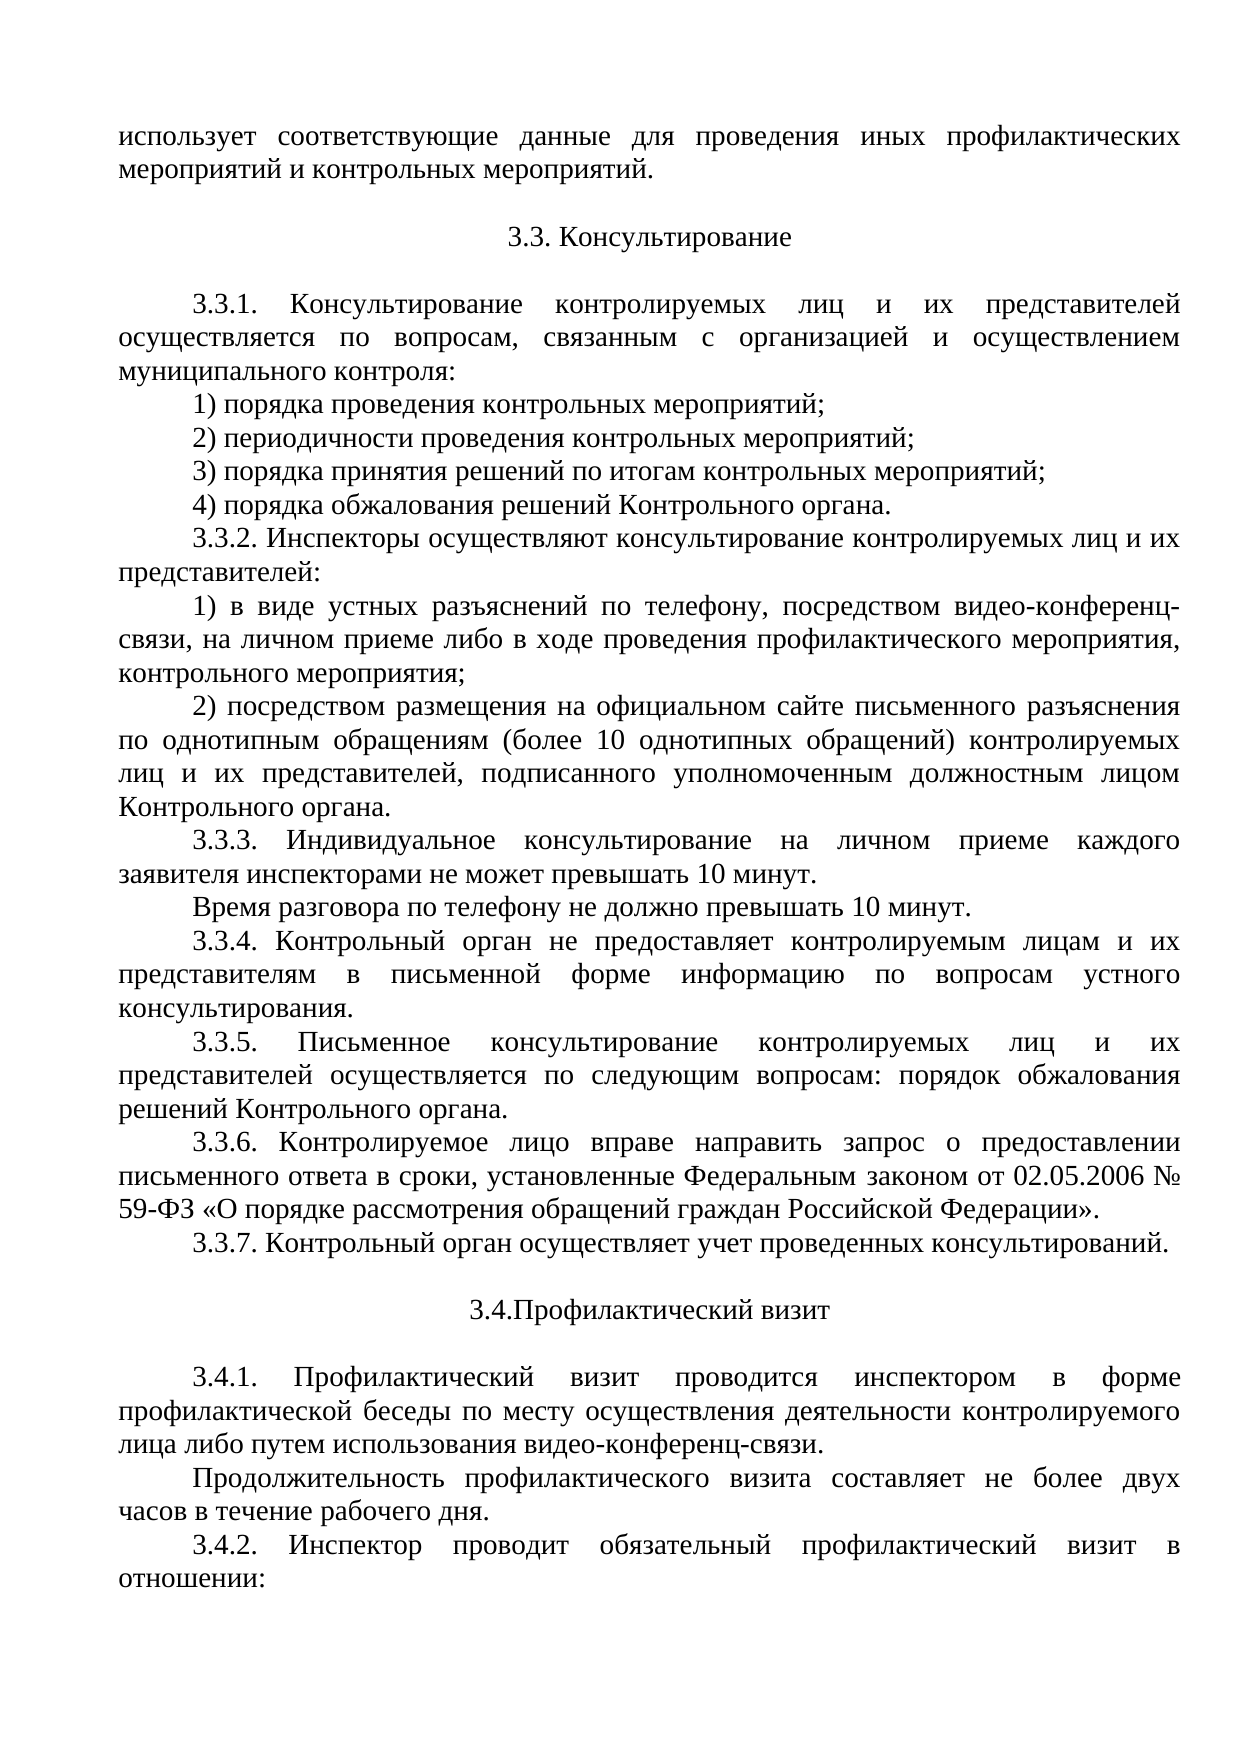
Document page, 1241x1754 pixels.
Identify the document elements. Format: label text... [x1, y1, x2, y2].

text 2) посредством размещения на официальном сайте письменного разъяснения по однотипным обращениям (более 10 однотипных обращений) контролируемых лиц и их представителей, подписанного уполномоченным должностным лицом Контрольного органа. [118, 688, 1181, 822]
text 3) порядка принятия решений по итогам контрольных мероприятий; [192, 453, 1181, 487]
text 3.3.6. Контролируемое лицо вправе направить запрос о предоставлении письменного ответа в сроки, установленные Федеральным законом от 02.05.2006 № 59-ФЗ «О порядке рассмотрения обращений граждан Российской Федерации». [118, 1124, 1181, 1225]
text 3.3.5. Письменное консультирование контролируемых лиц и их представителей осуществляется по следующим вопросам: порядок обжалования решений Контрольного органа. [118, 1024, 1181, 1124]
text 2) периодичности проведения контрольных мероприятий; [192, 420, 1181, 453]
text 4) порядка обжалования решений Контрольного органа. [192, 487, 1181, 521]
text 3.3.1. Консультирование контролируемых лиц и их представителей осуществляется по вопросам, связанным с организацией и осуществлением муниципального контроля: [118, 286, 1181, 386]
text 3.3.7. Контрольный орган осуществляет учет проведенных консультирований. [118, 1225, 1181, 1258]
text 3.3.4. Контрольный орган не предоставляет контролируемым лицам и их представителям в письменной форме информацию по вопросам устного консультирования. [118, 923, 1181, 1024]
text 3.3.2. Инспекторы осуществляют консультирование контролируемых лиц и их представителей: [118, 521, 1181, 588]
text 3.4.1. Профилактический визит проводится инспектором в форме профилактической беседы по месту осуществления деятельности контролируемого лица либо путем использования видео-конференц-связи. [118, 1359, 1181, 1460]
text 1) в виде устных разъяснений по телефону, посредством видео-конференц-связи, на личном приеме либо в ходе проведения профилактического мероприятия, контрольного мероприятия; [118, 588, 1181, 688]
text 3.4.Профилактический визит [118, 1292, 1181, 1326]
text Время разговора по телефону не должно превышать 10 минут. [118, 889, 1181, 923]
text Продолжительность профилактического визита составляет не более двух часов в течение рабочего дня. [118, 1460, 1181, 1527]
text 3.3.3. Индивидуальное консультирование на личном приеме каждого заявителя инспекторами не может превышать 10 минут. [118, 822, 1181, 889]
text 3.3. Консультирование [118, 219, 1181, 252]
text 1) порядка проведения контрольных мероприятий; [192, 386, 1181, 420]
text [118, 118, 1181, 185]
text 3.4.2. Инспектор проводит обязательный профилактический визит в отношении: [118, 1527, 1181, 1594]
